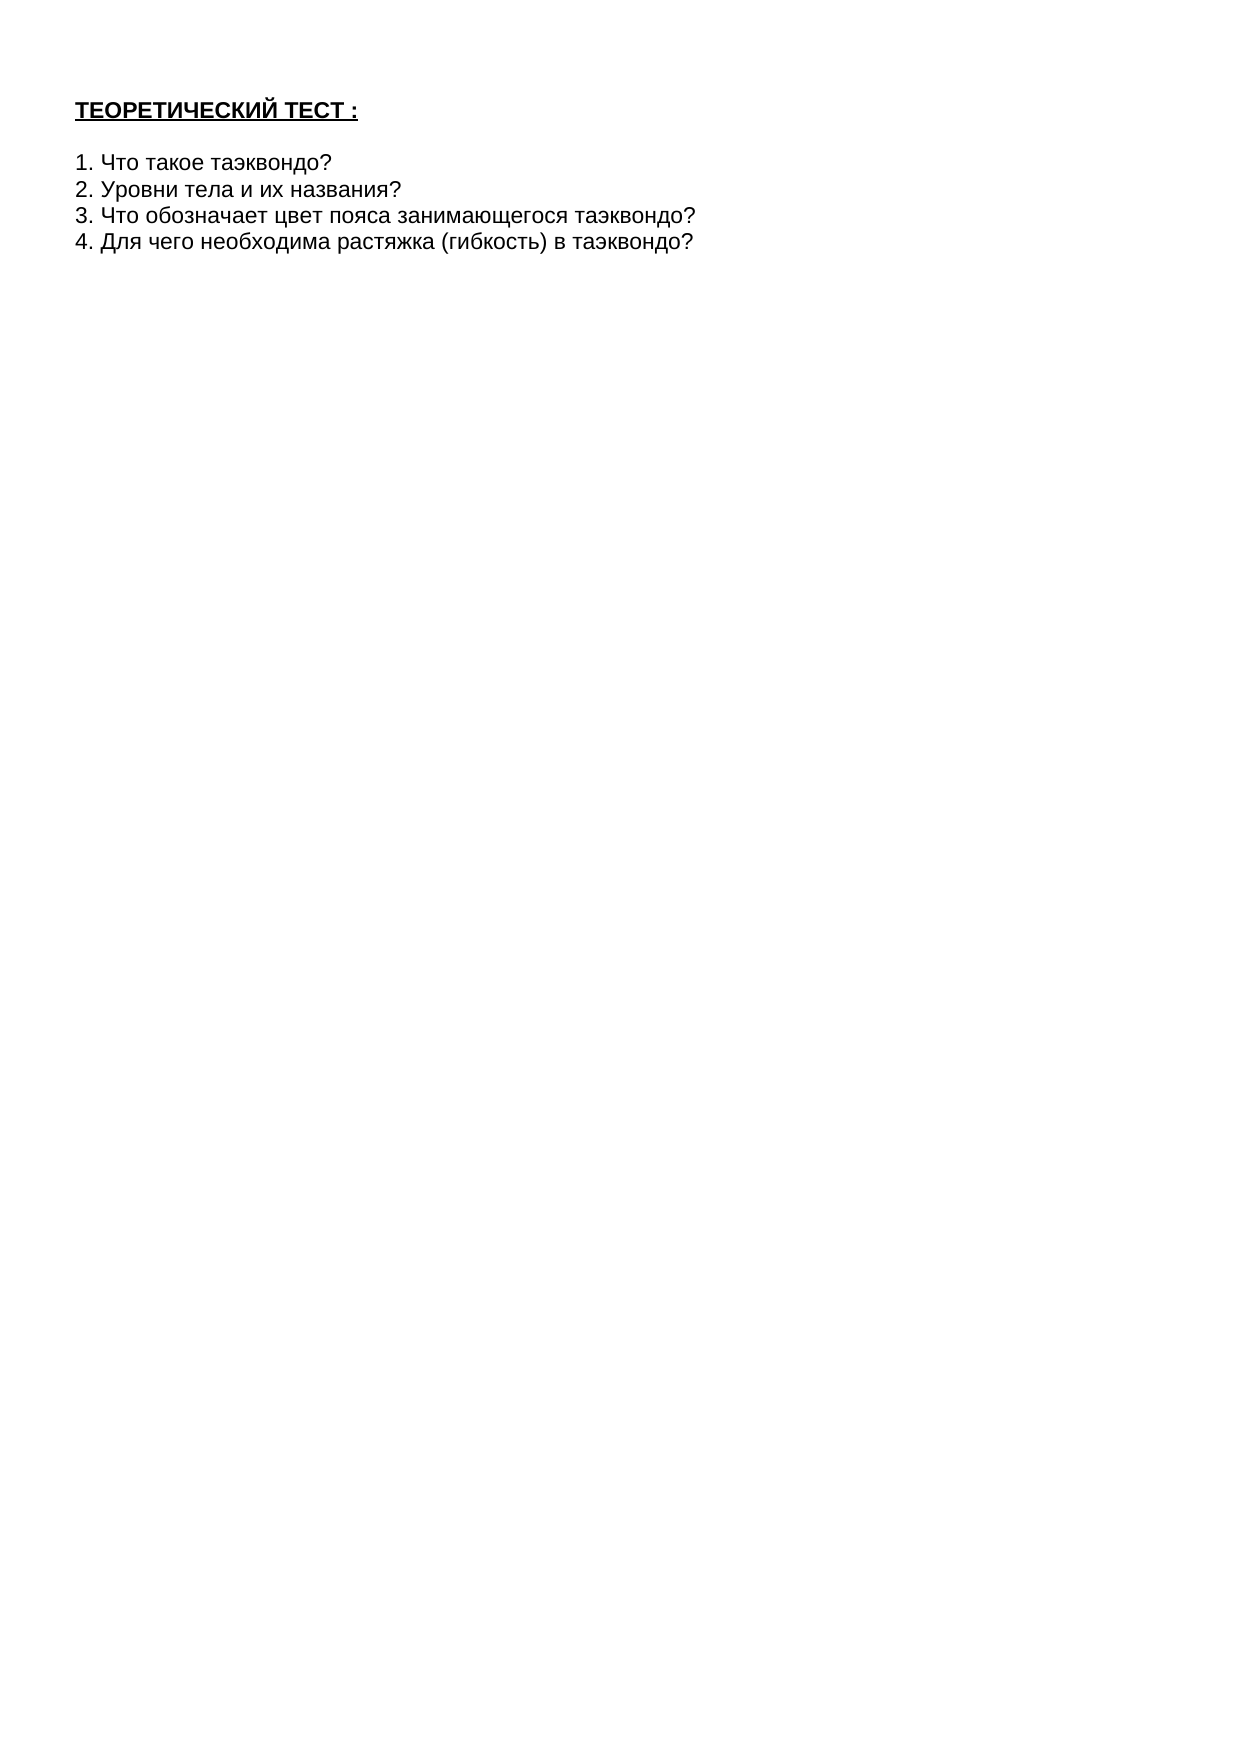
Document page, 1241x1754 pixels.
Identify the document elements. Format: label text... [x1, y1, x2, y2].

text 2. Уровни тела и их названия? [75, 176, 1165, 202]
text 3. Что обозначает цвет пояса занимающегося таэквондо? [75, 202, 1165, 228]
text 4. Для чего необходима растяжка (гибкость) в таэквондо? [75, 228, 1165, 255]
text 1. Что такое таэквондо? [75, 149, 1165, 176]
text ТЕОРЕТИЧЕСКИЙ ТЕСТ : [75, 97, 1165, 123]
